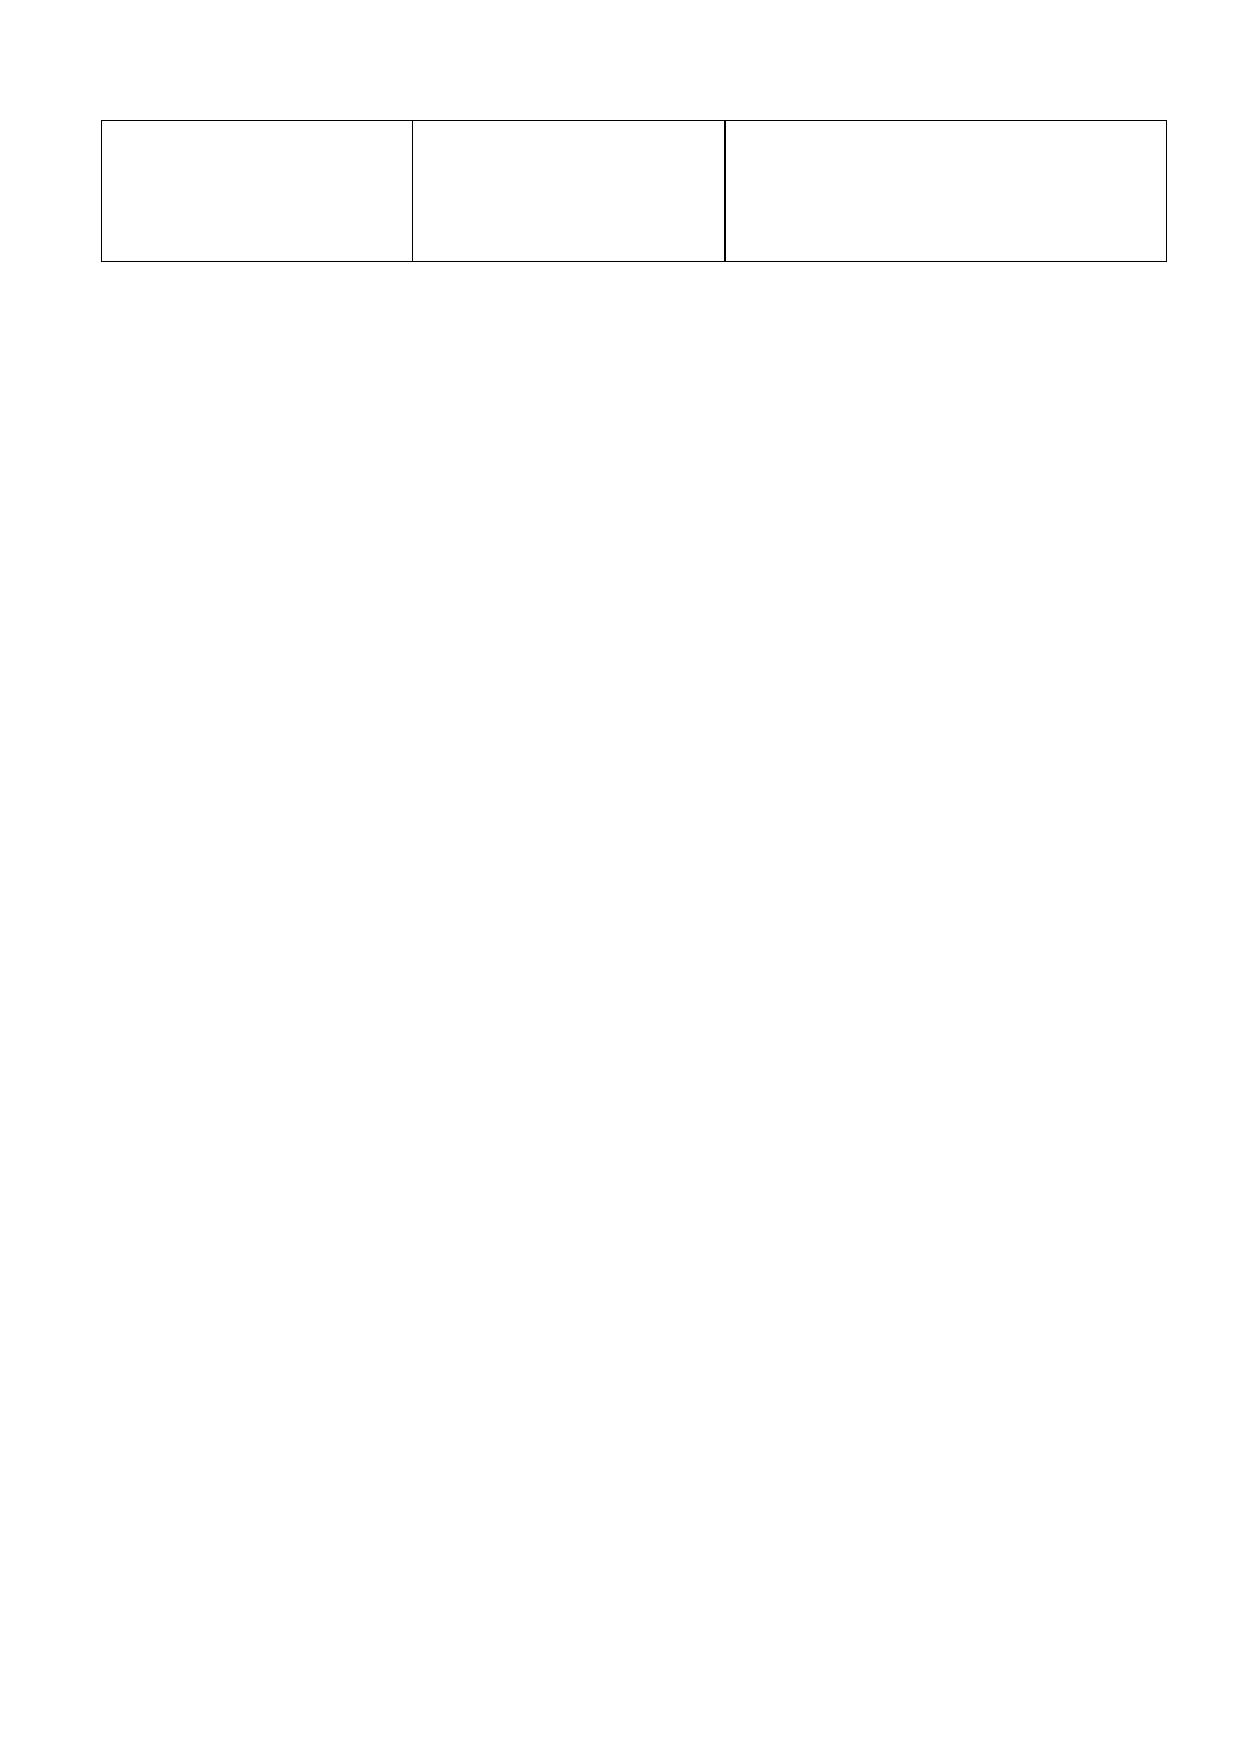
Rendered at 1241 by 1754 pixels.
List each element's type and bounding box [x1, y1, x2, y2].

table_cell [102, 121, 412, 261]
table_cell [413, 121, 724, 261]
